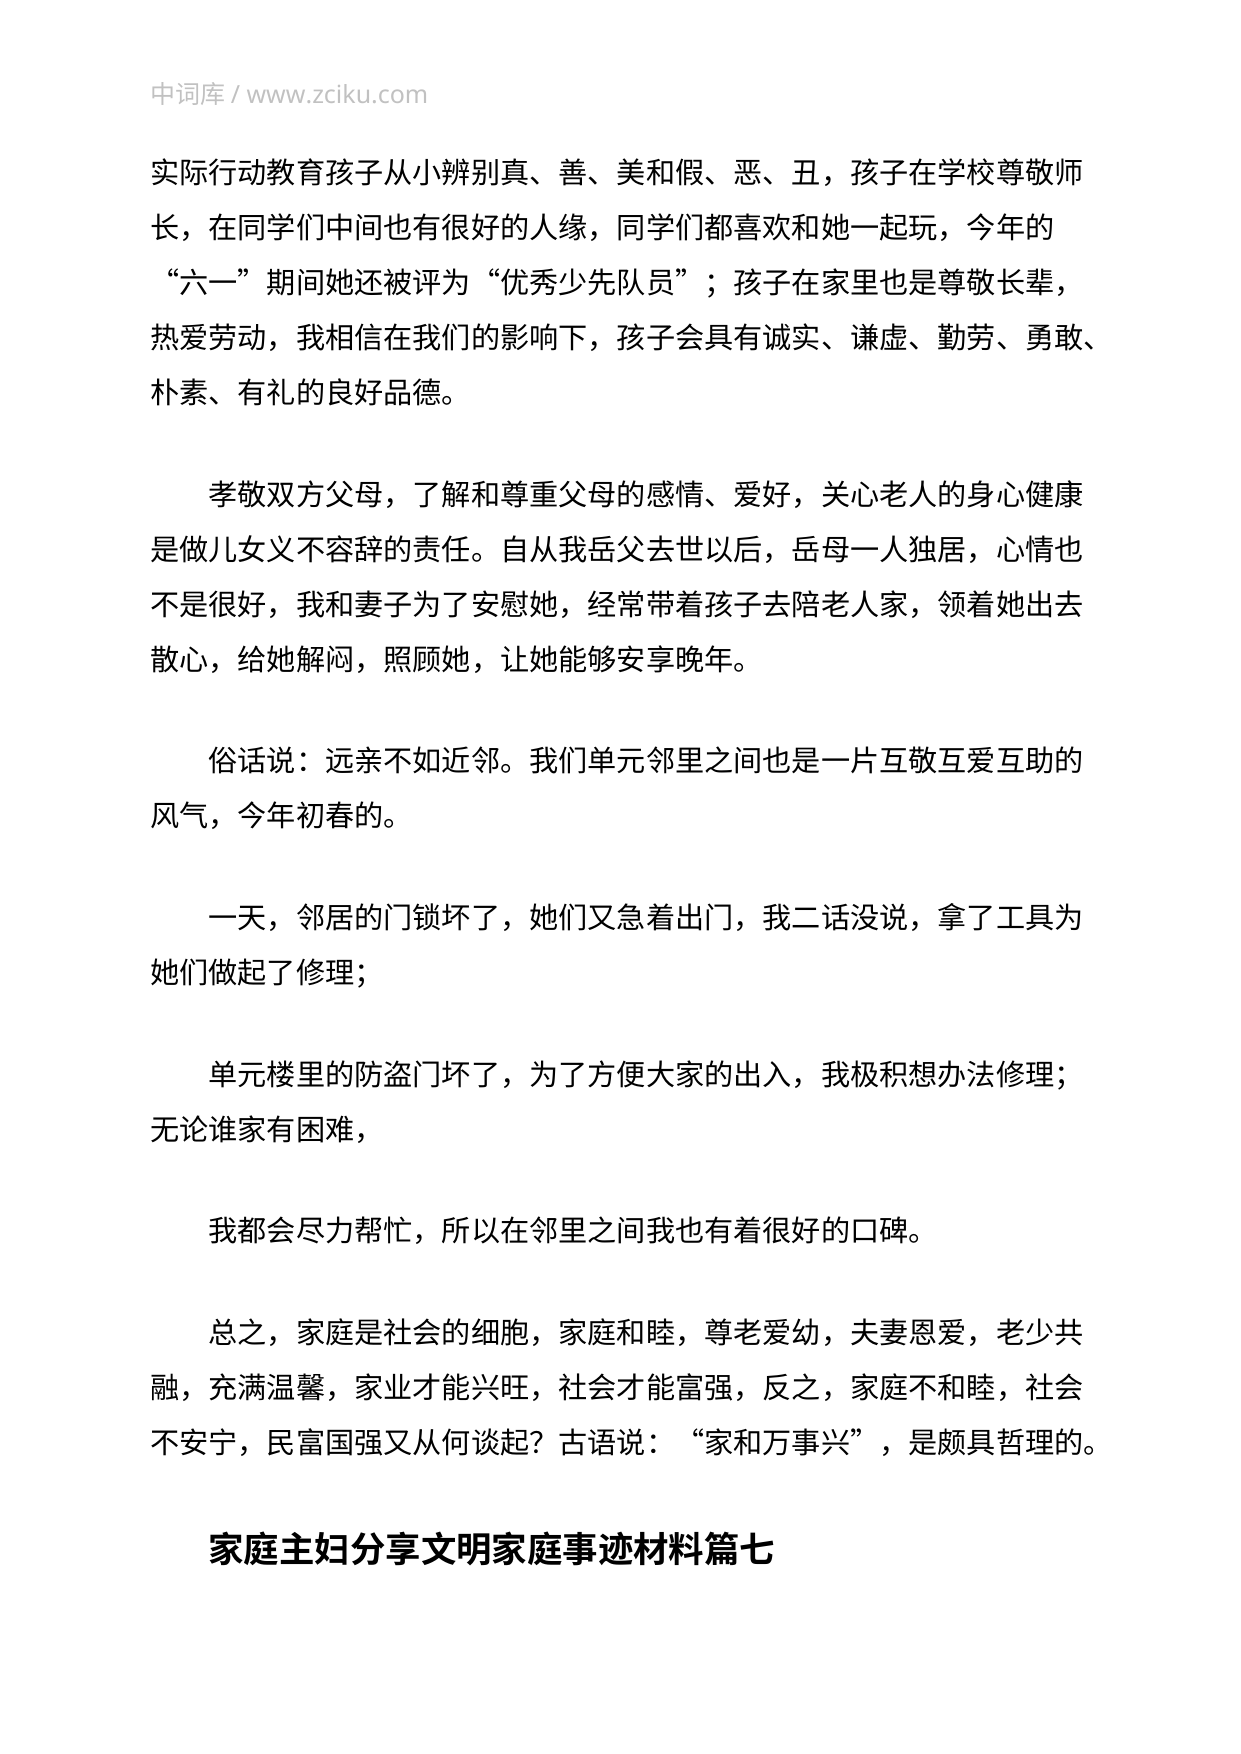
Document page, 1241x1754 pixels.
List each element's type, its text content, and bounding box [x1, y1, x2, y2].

text 孝敬双方父母，了解和尊重父母的感情、爱好，关心老人的身心健康是做儿女义不容辞的责任。自从我岳父去世以后，岳母一人独居，心情也不是很好，我和妻子为了安慰她，经常带着孩子去陪老人家，领着她出去散心，给她解闷，照顾她，让她能够安享晚年。 [150, 471, 1090, 678]
text 俗话说：远亲不如近邻。我们单元邻里之间也是一片互敬互爱互助的风气，今年初春的。 [150, 738, 1090, 835]
text 总之，家庭是社会的细胞，家庭和睦，尊老爱幼，夫妻恩爱，老少共融，充满温馨，家业才能兴旺，社会才能富强，反之，家庭不和睦，社会不安宁，民富国强又从何谈起？古语说：“家和万事兴”，是颇具哲理的。 [150, 1309, 1090, 1462]
text 家庭主妇分享文明家庭事迹材料篇七 [150, 1521, 1090, 1572]
text 单元楼里的防盗门坏了，为了方便大家的出入，我极积想办法修理；无论谁家有困难， [150, 1051, 1090, 1148]
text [150, 150, 1090, 412]
text 一天，邻居的门锁坏了，她们又急着出门，我二话没说，拿了工具为她们做起了修理； [150, 894, 1090, 992]
text 我都会尽力帮忙，所以在邻里之间我也有着很好的口碑。 [150, 1208, 1090, 1250]
